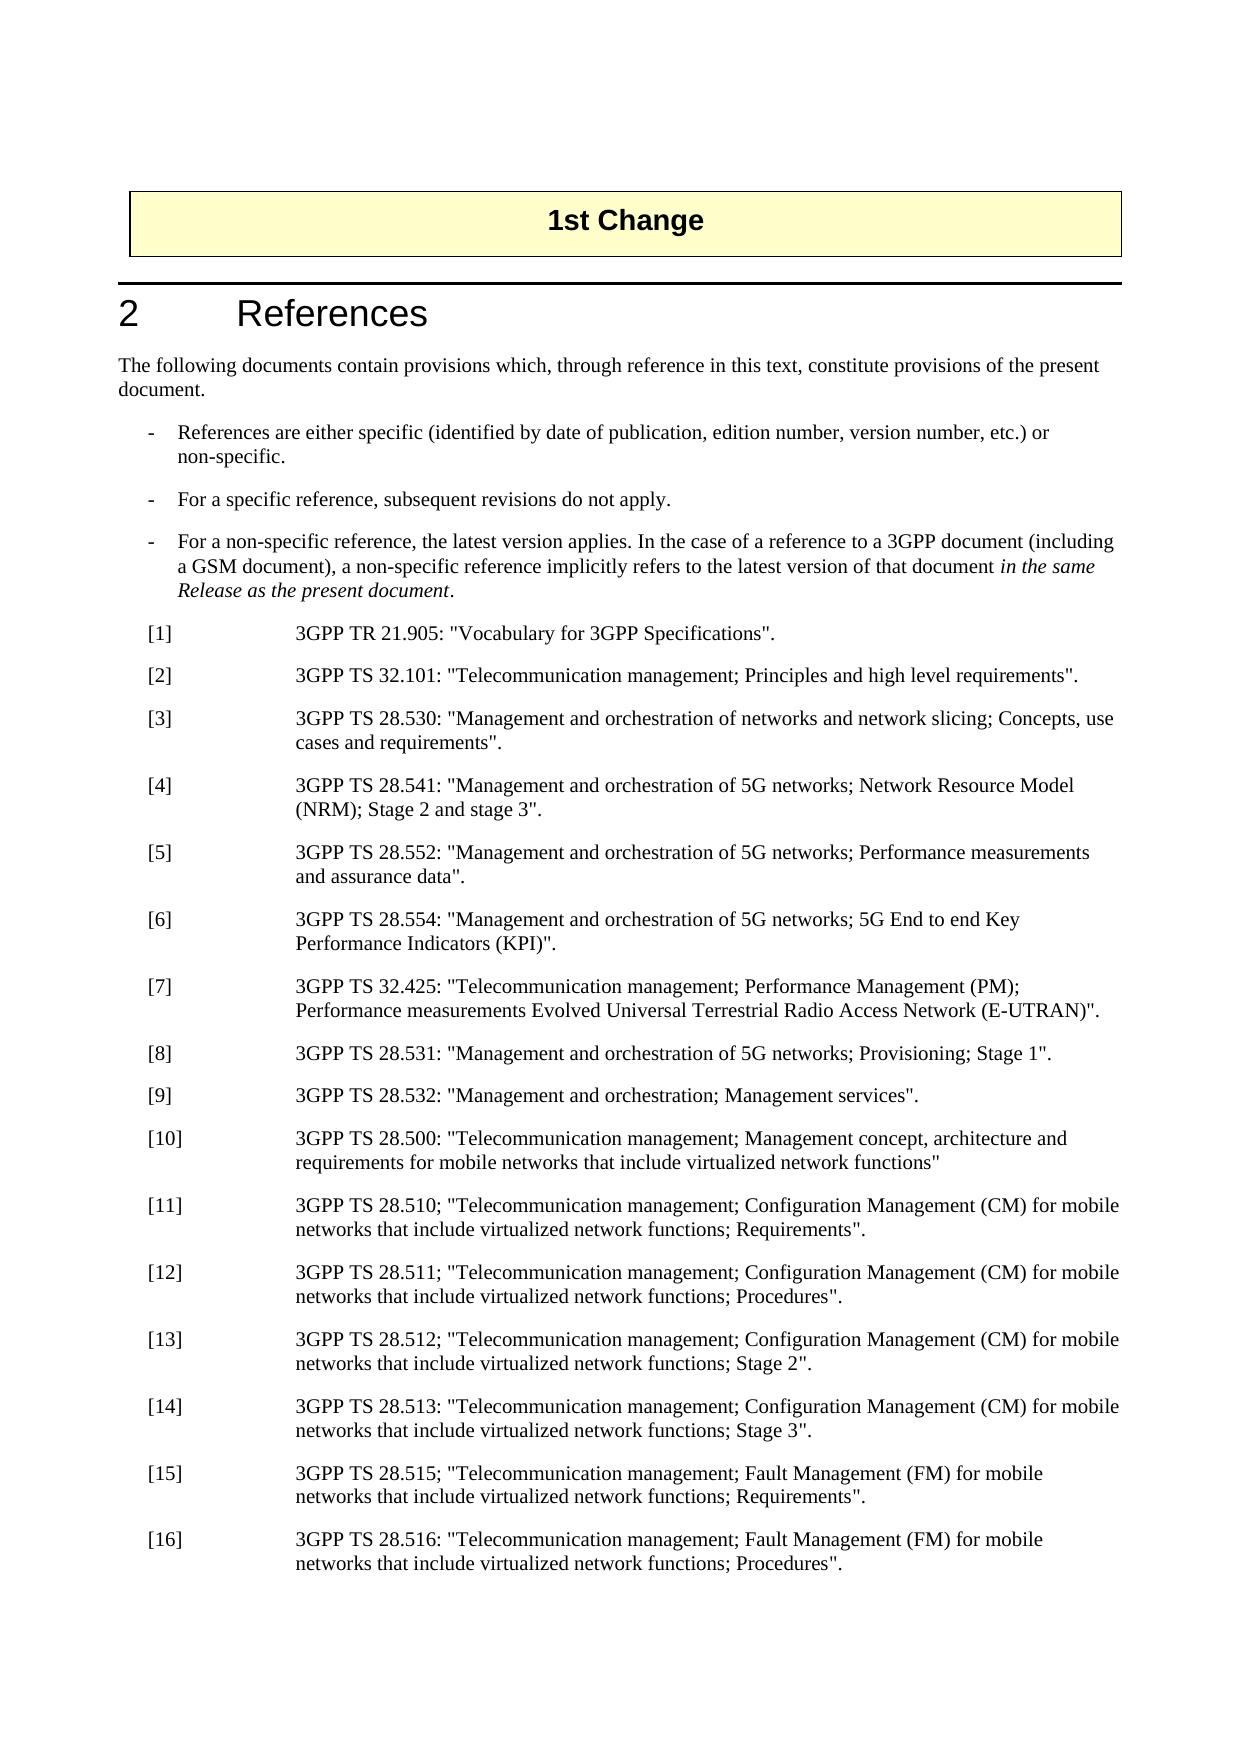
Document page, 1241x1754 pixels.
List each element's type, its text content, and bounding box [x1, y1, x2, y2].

text The following documents contain provisions which, through reference in this text, constitute provisions of the present document. [118, 353, 1122, 401]
text [9] 3GPP TS 28.532: "Management and orchestration; Management services". [148, 1083, 1122, 1107]
text [10] 3GPP TS 28.500: "Telecommunication management; Management concept, architecture and requirements for mobile networks that include virtualized network functions" [148, 1126, 1122, 1174]
text [6] 3GPP TS 28.554: "Management and orchestration of 5G networks; 5G End to end Key Performance Indicators (KPI)". [148, 907, 1122, 955]
text [16] 3GPP TS 28.516: "Telecommunication management; Fault Management (FM) for mobile networks that include virtualized network functions; Procedures". [148, 1527, 1122, 1575]
text [14] 3GPP TS 28.513: "Telecommunication management; Configuration Management (CM) for mobile networks that include virtualized network functions; Stage 3". [148, 1393, 1122, 1442]
text [8] 3GPP TS 28.531: "Management and orchestration of 5G networks; Provisioning; Stage 1". [148, 1040, 1122, 1064]
text [1] 3GPP TR 21.905: "Vocabulary for 3GPP Specifications". [148, 620, 1122, 644]
text [3] 3GPP TS 28.530: "Management and orchestration of networks and network slicing; Concepts, use cases and requirements". [148, 706, 1122, 754]
table_header 1st Change [131, 192, 1121, 256]
text [7] 3GPP TS 32.425: "Telecommunication management; Performance Management (PM); Performance measurements Evolved Universal Terrestrial Radio Access Network (E-UTRAN)". [148, 973, 1122, 1022]
text [12] 3GPP TS 28.511; "Telecommunication management; Configuration Management (CM) for mobile networks that include virtualized network functions; Procedures". [148, 1260, 1122, 1308]
text [13] 3GPP TS 28.512; "Telecommunication management; Configuration Management (CM) for mobile networks that include virtualized network functions; Stage 2". [148, 1327, 1122, 1375]
text [2] 3GPP TS 32.101: "Telecommunication management; Principles and high level requirements". [148, 663, 1122, 687]
text [11] 3GPP TS 28.510; "Telecommunication management; Configuration Management (CM) for mobile networks that include virtualized network functions; Requirements". [148, 1193, 1122, 1241]
text [5] 3GPP TS 28.552: "Management and orchestration of 5G networks; Performance measurements and assurance data". [148, 840, 1122, 888]
text [15] 3GPP TS 28.515; "Telecommunication management; Fault Management (FM) for mobile networks that include virtualized network functions; Requirements". [148, 1460, 1122, 1508]
text - References are either specific (identified by date of publication, edition number, version number, etc.) or non-specific. [148, 420, 1122, 468]
text [4] 3GPP TS 28.541: "Management and orchestration of 5G networks; Network Resource Model (NRM); Stage 2 and stage 3". [148, 773, 1122, 821]
text - For a non-specific reference, the latest version applies. In the case of a reference to a 3GPP document (including a GSM document), a non-specific reference implicitly refers to the latest version of that document in the same Release as the present document. [148, 529, 1122, 602]
text - For a specific reference, subsequent revisions do not apply. [148, 487, 1122, 511]
subtitle 2 References [118, 285, 1122, 334]
